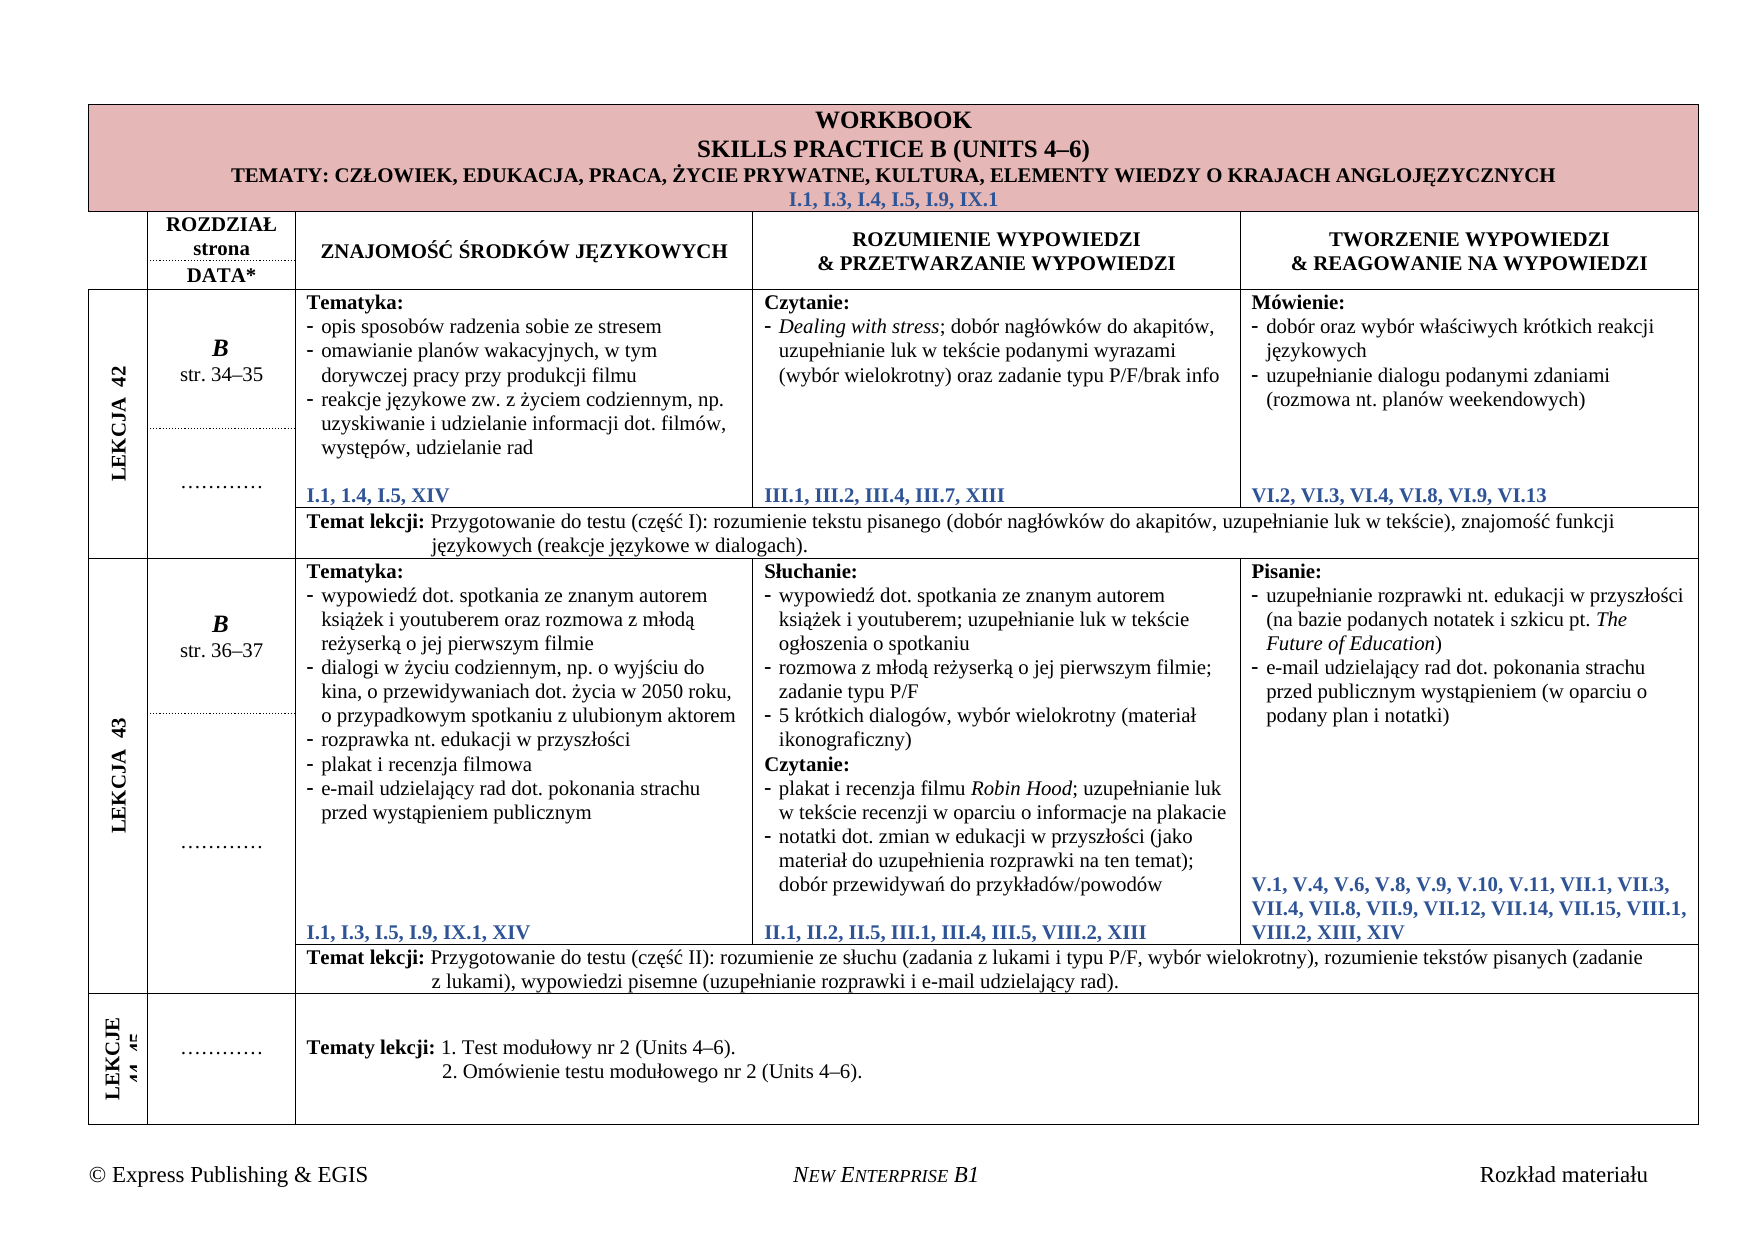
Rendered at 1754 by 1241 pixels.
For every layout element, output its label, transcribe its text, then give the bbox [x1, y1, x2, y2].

table_header WORKBOOK SKILLS PRACTICE B (UNITS 4–6) TEMATY: CZŁOWIEK, EDUKACJA, PRACA, ŻYCIE PRYWATNE, KULTURA, ELEMENTY WIEDZY O KRAJACH ANGLOJĘZYCZNYCH I.1, I.3, I.4, I.5, I.9, IX.1 [89, 105, 1698, 211]
table_cell ………… [148, 994, 295, 1124]
table_cell Pisanie: uzupełnianie rozprawki nt. edukacji w przyszłości (na bazie podanych notatek i szkicu pt. The Future of Education) e-mail udzielający rad dot. pokonania strachu przed publicznym wystąpieniem (w oparciu o podany plan i notatki) V.1, V.4, V.6, V.8, V.9, V.10, V.11, VII.1, VII.3, VII.4, VII.8, VII.9, VII.12, VII.14, VII.15, VIII.1, VIII.2, XIII, XIV [1241, 559, 1698, 944]
table_cell Tematy lekcji: 1. Test modułowy nr 2 (Units 4–6). 2. Omówienie testu modułowego nr 2 (Units 4–6). [296, 994, 1698, 1124]
table_cell ROZDZIAŁ strona [148, 212, 295, 260]
table_cell Słuchanie: wypowiedź dot. spotkania ze znanym autorem książek i youtuberem; uzupełnianie luk w tekście ogłoszenia o spotkaniu rozmowa z młodą reżyserką o jej pierwszym filmie; zadanie typu P/F 5 krótkich dialogów, wybór wielokrotny (materiał ikonograficzny) Czytanie: plakat i recenzja filmu Robin Hood; uzupełnianie luk w tekście recenzji w oparciu o informacje na plakacie notatki dot. zmian w edukacji w przyszłości (jako materiał do uzupełnienia rozprawki na ten temat); dobór przewidywań do przykładów/powodów II.1, II.2, II.5, III.1, III.4, III.5, VIII.2, XIII [753, 559, 1240, 944]
table_cell DATA* [148, 260, 295, 289]
table_cell LEKCJA 43 [89, 559, 147, 993]
table_cell B str. 36–37 [148, 559, 295, 712]
table_cell TWORZENIE WYPOWIEDZI & REAGOWANIE NA WYPOWIEDZI [1241, 212, 1698, 289]
table_cell LEKCJE 44–45 [89, 994, 147, 1124]
table_cell Tematyka: opis sposobów radzenia sobie ze stresem omawianie planów wakacyjnych, w tym dorywczej pracy przy produkcji filmu reakcje językowe zw. z życiem codziennym, np. uzyskiwanie i udzielanie informacji dot. filmów, występów, udzielanie rad I.1, 1.4, I.5, XIV [296, 290, 752, 507]
table_cell ROZUMIENIE WYPOWIEDZI & PRZETWARZANIE WYPOWIEDZI [753, 212, 1240, 289]
table_cell ………… [148, 428, 295, 558]
table_cell Tematyka: wypowiedź dot. spotkania ze znanym autorem książek i youtuberem oraz rozmowa z młodą reżyserką o jej pierwszym filmie dialogi w życiu codziennym, np. o wyjściu do kina, o przewidywaniach dot. życia w 2050 roku, o przypadkowym spotkaniu z ulubionym aktorem rozprawka nt. edukacji w przyszłości plakat i recenzja filmowa e-mail udzielający rad dot. pokonania strachu przed wystąpieniem publicznym I.1, I.3, I.5, I.9, IX.1, XIV [296, 559, 752, 944]
table_cell Temat lekcji: Przygotowanie do testu (część I): rozumienie tekstu pisanego (dobór nagłówków do akapitów, uzupełnianie luk w tekście), znajomość funkcji językowych (reakcje językowe w dialogach). [296, 508, 1698, 558]
table_cell B str. 34–35 [148, 290, 295, 428]
table_cell Czytanie: Dealing with stress; dobór nagłówków do akapitów, uzupełnianie luk w tekście podanymi wyrazami (wybór wielokrotny) oraz zadanie typu P/F/brak info III.1, III.2, III.4, III.7, XIII [753, 290, 1240, 507]
table_cell Temat lekcji: Przygotowanie do testu (część II): rozumienie ze słuchu (zadania z lukami i typu P/F, wybór wielokrotny), rozumienie tekstów pisanych (zadanie z lukami), wypowiedzi pisemne (uzupełnianie rozprawki i e-mail udzielający rad). [296, 945, 1698, 993]
table_cell LEKCJA 42 [89, 290, 147, 558]
table_cell ZNAJOMOŚĆ ŚRODKÓW JĘZYKOWYCH [296, 212, 752, 289]
table_cell Mówienie: dobór oraz wybór właściwych krótkich reakcji językowych uzupełnianie dialogu podanymi zdaniami (rozmowa nt. planów weekendowych) VI.2, VI.3, VI.4, VI.8, VI.9, VI.13 [1241, 290, 1698, 507]
table_cell ………… [148, 713, 295, 993]
